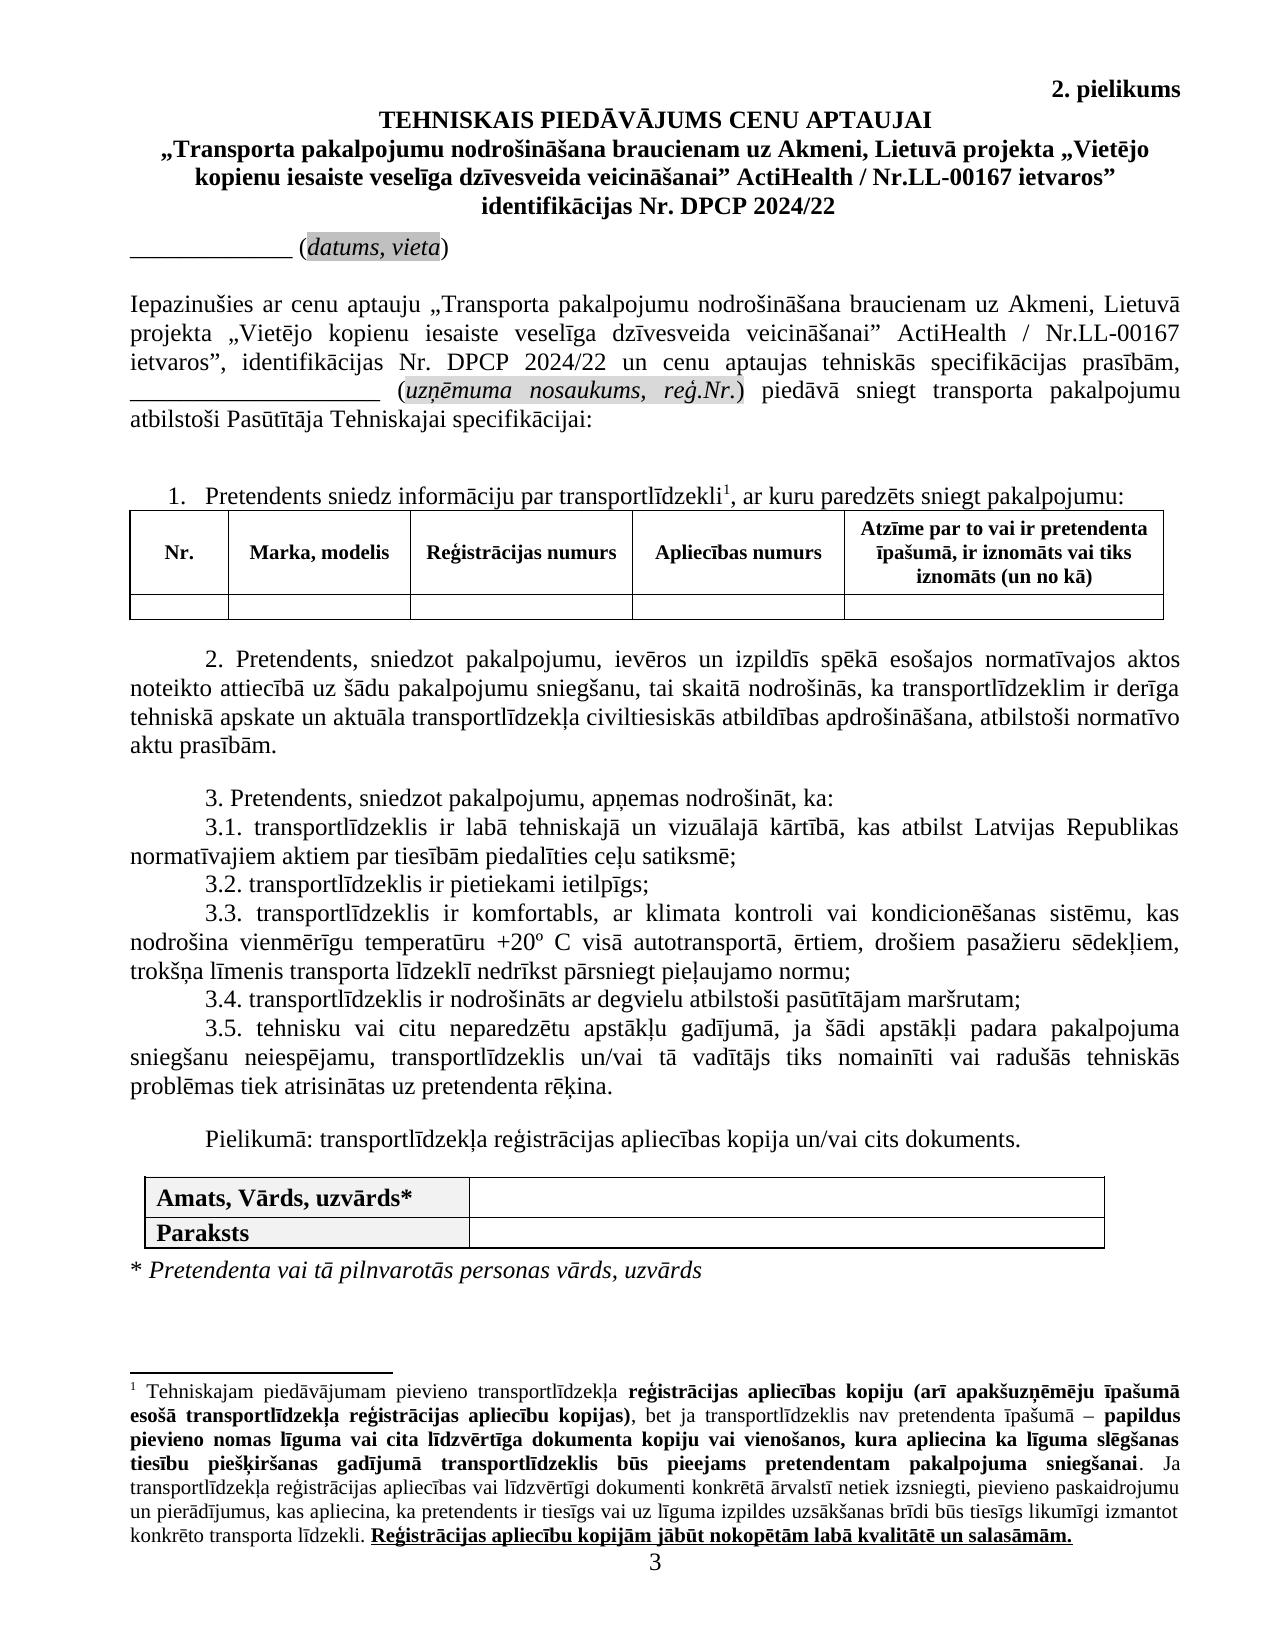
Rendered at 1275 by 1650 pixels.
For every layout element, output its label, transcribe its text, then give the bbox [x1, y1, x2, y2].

text Pielikumā: transportlīdzekļa reģistrācijas apliecības kopija un/vai cits dokuments. [130, 1124, 1181, 1152]
text 3.3. transportlīdzeklis ir komfortabls, ar klimata kontroli vai kondicionēšanas sistēmu, kas nodrošina vienmērīgu temperatūru +20º C visā autotransportā, ērtiem, drošiem pasažieru sēdekļiem, trokšņa līmenis transporta līdzeklī nedrīkst pārsniegt pieļaujamo normu; [130, 898, 1181, 984]
table_header Apliecības numurs [633, 511, 844, 594]
table_header Amats, Vārds, uzvārds* [146, 1178, 469, 1217]
text „Transporta pakalpojumu nodrošināšana braucienam uz Akmeni, Lietuvā projekta „Vietējo kopienu iesaiste veselīga dzīvesveida veicināšanai” ActiHealth / Nr.LL-00167 ietvaros” [130, 134, 1181, 191]
text _____________ (datums, vieta) [440, 232, 1181, 261]
text * Pretendenta vai tā pilnvarotās personas vārds, uzvārds [130, 1255, 1181, 1283]
list Pretendents sniedz informāciju par transportlīdzekli, ar kuru paredzēts sniegt pakalpojumu: [167, 481, 1181, 509]
table_cell [131, 595, 228, 619]
table_cell Paraksts [146, 1218, 469, 1247]
table_header Nr. [131, 511, 228, 594]
text 3.4. transportlīdzeklis ir nodrošināts ar degvielu atbilstoši pasūtītājam maršrutam; [130, 984, 1181, 1013]
text 3.5. tehnisku vai citu neparedzētu apstākļu gadījumā, ja šādi apstākļi padara pakalpojuma sniegšanu neiespējamu, transportlīdzeklis un/vai tā vadītājs tiks nomainīti vai radušās tehniskās problēmas tiek atrisinātas uz pretendenta rēķina. [130, 1013, 1181, 1099]
text 3.2. transportlīdzeklis ir pietiekami ietilpīgs; [130, 869, 1181, 898]
text _____________ (datums, vieta) [130, 232, 307, 261]
text TEHNISKAIS PIEDĀVĀJUMS CENU APTAUJAI [130, 105, 1181, 134]
table_header Atzīme par to vai ir pretendenta īpašumā, ir iznomāts vai tiks iznomāts (un no kā) [845, 511, 1163, 594]
table_cell [845, 595, 1163, 619]
table_cell [229, 595, 410, 619]
table_cell [470, 1218, 1104, 1247]
text Iepazinušies ar cenu aptauju „Transporta pakalpojumu nodrošināšana braucienam uz Akmeni, Lietuvā projekta „Vietējo kopienu iesaiste veselīga dzīvesveida veicināšanai” ActiHealth / Nr.LL-00167 ietvaros”, identifikācijas Nr. DPCP 2024/22 un cenu aptaujas tehniskās specifikācijas prasībām, ____________________ (uzņēmuma nosaukums, reģ.Nr.) piedāvā sniegt transporta pakalpojumu atbilstoši Pasūtītāja Tehniskajai specifikācijai: [130, 289, 1181, 433]
table_header Reģistrācijas numurs [411, 511, 632, 594]
text 2. Pretendents, sniedzot pakalpojumu, ievēros un izpildīs spēkā esošajos normatīvajos aktos noteikto attiecībā uz šādu pakalpojumu sniegšanu, tai skaitā nodrošinās, ka transportlīdzeklim ir derīga tehniskā apskate un aktuāla transportlīdzekļa civiltiesiskās atbildības apdrošināšana, atbilstoši normatīvo aktu prasībām. [130, 644, 1181, 759]
table_cell [633, 595, 844, 619]
text 3. Pretendents, sniedzot pakalpojumu, apņemas nodrošināt, ka: [130, 783, 1181, 812]
table_cell [411, 595, 632, 619]
table_header [470, 1178, 1104, 1217]
text 3.1. transportlīdzeklis ir labā tehniskajā un vizuālajā kārtībā, kas atbilst Latvijas Republikas normatīvajiem aktiem par tiesībām piedalīties ceļu satiksmē; [130, 812, 1181, 869]
table_header Marka, modelis [229, 511, 410, 594]
text identifikācijas Nr. DPCP 2024/22 [130, 191, 1181, 220]
text 2. pielikums [130, 74, 1181, 103]
